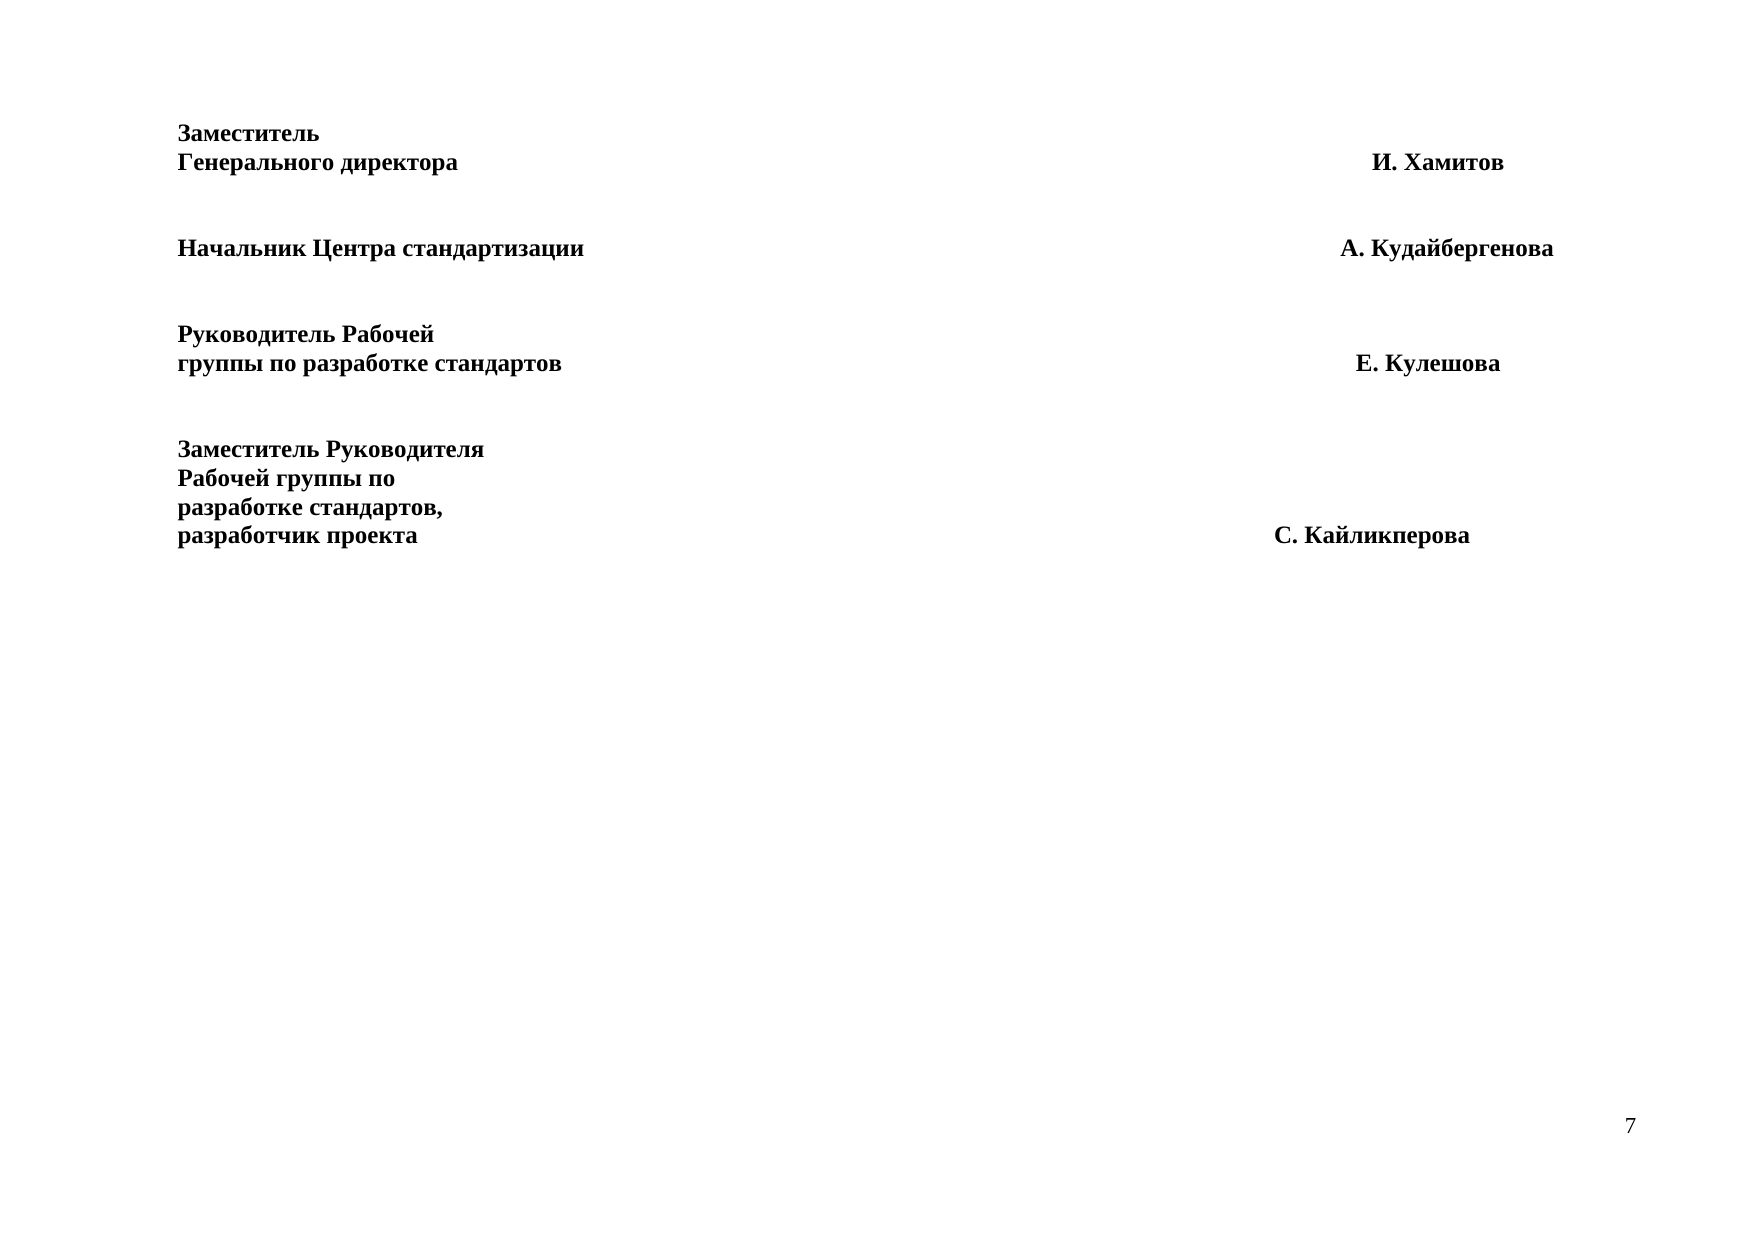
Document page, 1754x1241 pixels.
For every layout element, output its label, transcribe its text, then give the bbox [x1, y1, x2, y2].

text группы по разработке стандартов Е. Кулешова [118, 348, 1636, 377]
text разработчик проекта С. Кайликперова [118, 521, 1636, 549]
text Начальник Центра стандартизации А. Кудайбергенова [118, 233, 1636, 262]
text Руководитель Рабочей [118, 319, 1636, 348]
text Заместитель Руководителя [118, 434, 1636, 463]
text Рабочей группы по [118, 463, 1636, 492]
text Генерального директора И. Хамитов [118, 147, 1636, 176]
text Заместитель [118, 118, 1636, 147]
text разработке стандартов, [118, 492, 1636, 521]
